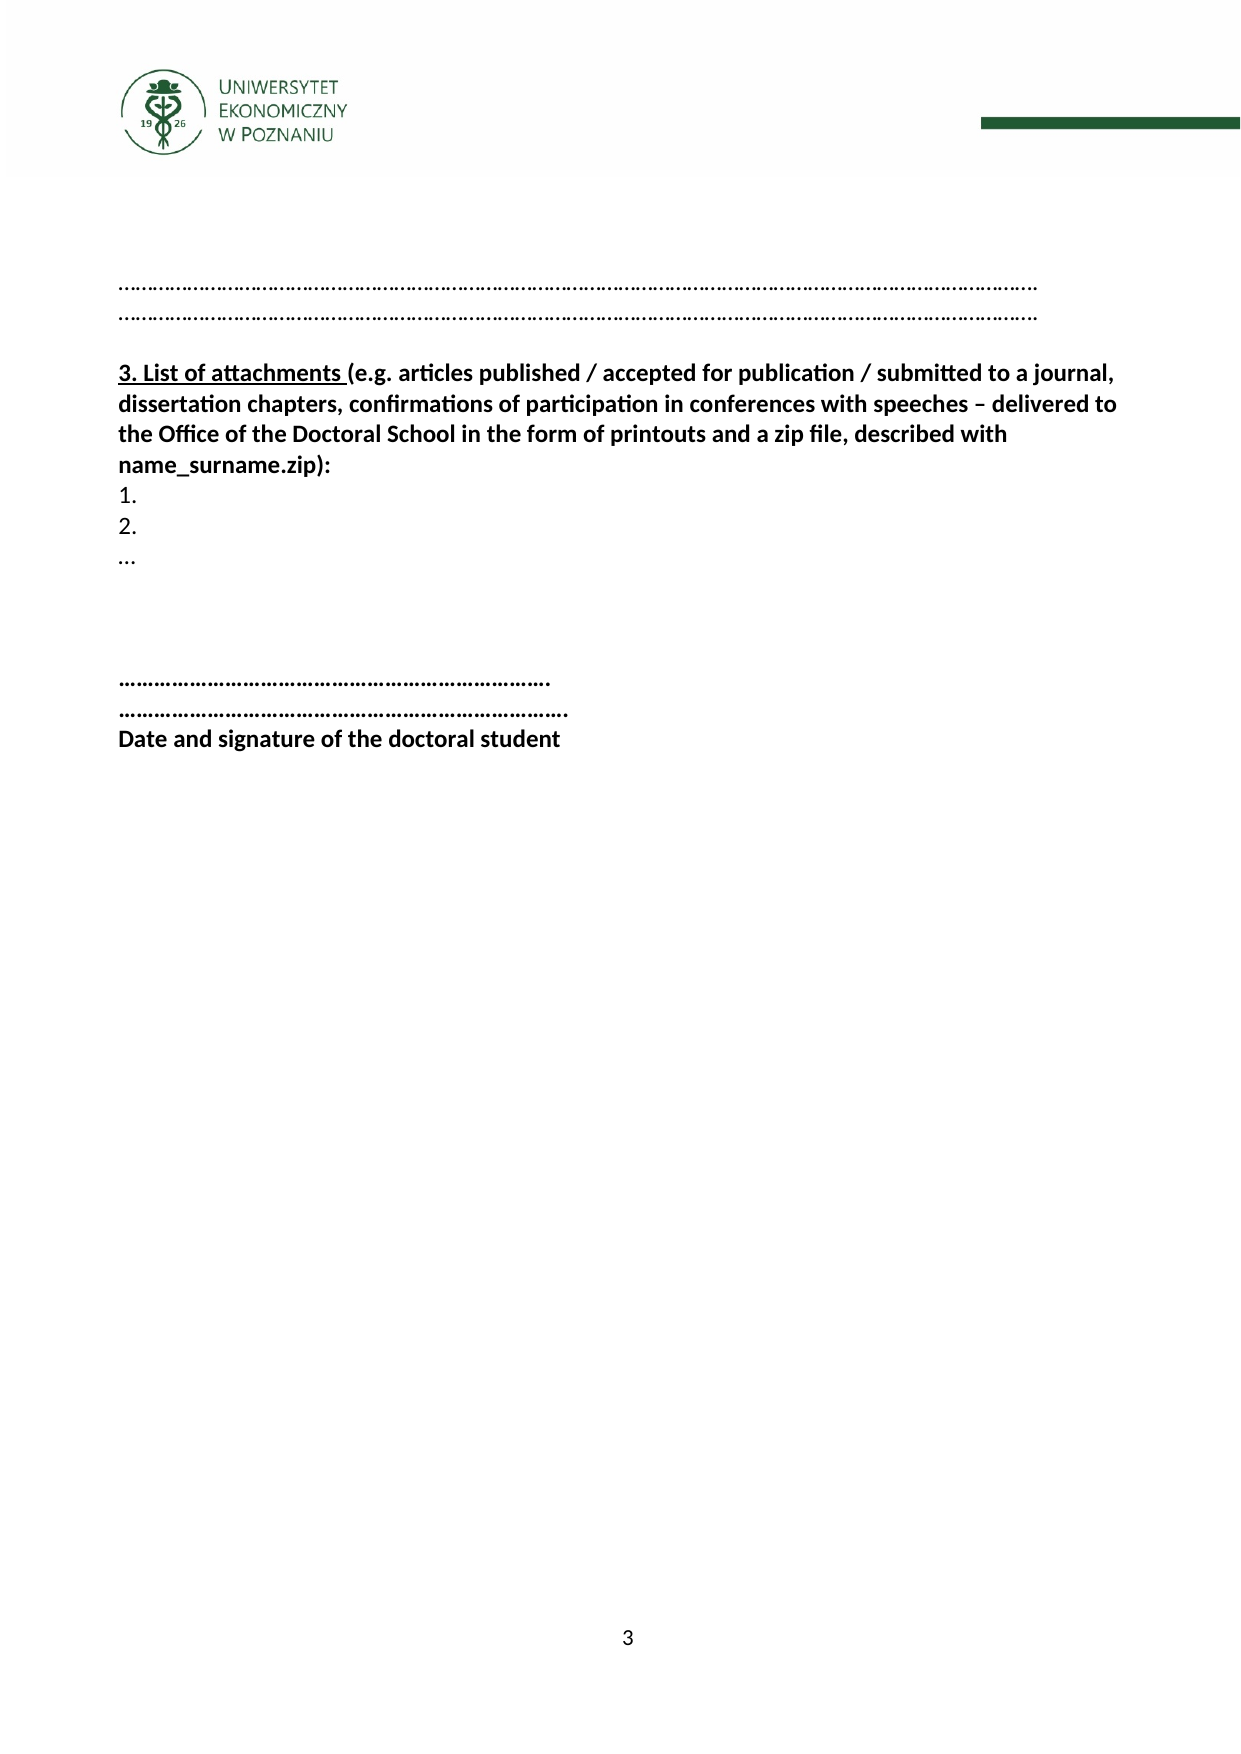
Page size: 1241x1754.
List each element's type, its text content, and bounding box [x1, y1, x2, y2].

picture [5, 0, 1241, 177]
text ……………………………………………………………………………………………………………………………………………. [118, 266, 1137, 296]
text … [118, 541, 1137, 571]
text Date and signature of the doctoral student 4. The supervisor(s’)’s opinion(s) on the progress in the implementation of the IRP and in the preparation of the doctoral dissertation (up to 300 words each) [118, 724, 1137, 754]
text 2. [118, 510, 1137, 541]
text ……………………………………………………………………………………………………………………………………………. [118, 296, 1137, 327]
text ………………………………………………………………. …………………………………………………………………. [118, 663, 1137, 724]
text 3. List of attachments (e.g. articles published / accepted for publication / submitted to a journal, dissertation chapters, confirmations of participation in conferences with speeches – delivered to the Office of the Doctoral School in the form of printouts and a zip file, described with name_surname.zip): [118, 357, 1137, 479]
text 1. [118, 479, 1137, 510]
